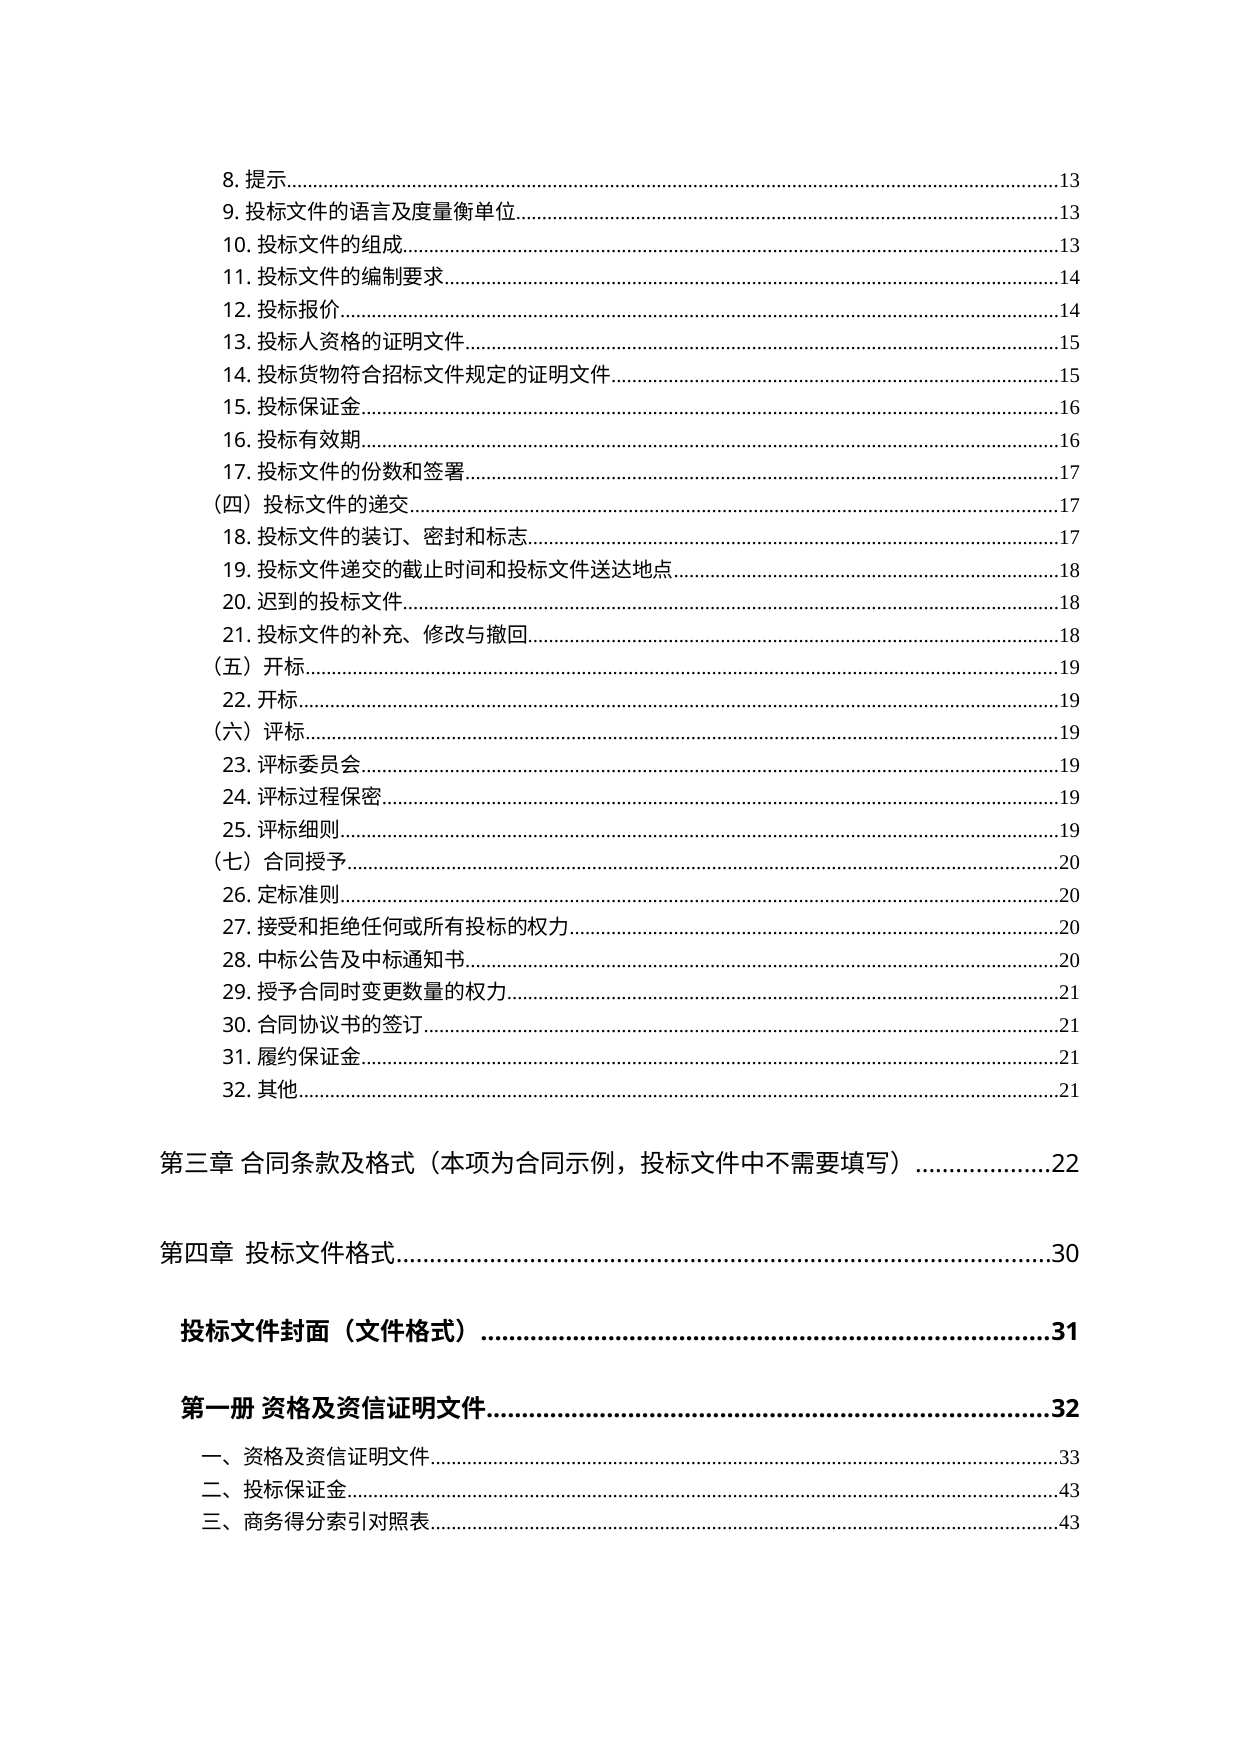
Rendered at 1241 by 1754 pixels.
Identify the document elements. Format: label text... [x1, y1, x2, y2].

text （五）开标 19 [201, 649, 1081, 682]
text 27. 接受和拒绝任何或所有投标的权力 20 [222, 909, 1081, 942]
text 26. 定标准则 20 [222, 877, 1081, 909]
text 11. 投标文件的编制要求 14 [222, 259, 1081, 292]
text 14. 投标货物符合招标文件规定的证明文件 15 [222, 357, 1081, 389]
text 一、资格及资信证明文件 33 [201, 1439, 1081, 1472]
text 18. 投标文件的装订、密封和标志 17 [222, 519, 1081, 552]
text （四）投标文件的递交 17 [201, 487, 1081, 519]
text 第三章 合同条款及格式（本项为合同示例，投标文件中不需要填写） 22 [159, 1129, 1081, 1194]
text （六）评标 19 [201, 714, 1081, 747]
text 19. 投标文件递交的截止时间和投标文件送达地点 18 [222, 552, 1081, 584]
text 23. 评标委员会 19 [222, 747, 1081, 779]
text 第一册 资格及资信证明文件 32 [180, 1374, 1081, 1439]
text 16. 投标有效期 16 [222, 422, 1081, 454]
text 28. 中标公告及中标通知书 20 [222, 942, 1081, 974]
text 二、投标保证金 43 [201, 1472, 1081, 1504]
text 21. 投标文件的补充、修改与撤回 18 [222, 617, 1081, 649]
text 25. 评标细则 19 [222, 812, 1081, 844]
text 22. 开标 19 [222, 682, 1081, 714]
text 投标文件封面（文件格式） 31 [180, 1297, 1081, 1362]
text 20. 迟到的投标文件 18 [222, 584, 1081, 617]
text 17. 投标文件的份数和签署 17 [222, 454, 1081, 487]
text 15. 投标保证金 16 [222, 389, 1081, 422]
text 13. 投标人资格的证明文件 15 [222, 324, 1081, 357]
text 8. 提示 13 [222, 162, 1081, 194]
text 12. 投标报价 14 [222, 292, 1081, 324]
text 24. 评标过程保密 19 [222, 779, 1081, 812]
text 9. 投标文件的语言及度量衡单位 13 [222, 194, 1081, 227]
text （七）合同授予 20 [201, 844, 1081, 877]
text 31. 履约保证金 21 [222, 1039, 1081, 1072]
text 32. 其他 21 [222, 1072, 1081, 1104]
text 30. 合同协议书的签订 21 [222, 1007, 1081, 1039]
text 29. 授予合同时变更数量的权力 21 [222, 974, 1081, 1007]
text 第四章 投标文件格式 30 [159, 1219, 1081, 1284]
text 三、商务得分索引对照表 43 [201, 1504, 1081, 1537]
text 10. 投标文件的组成 13 [222, 227, 1081, 259]
